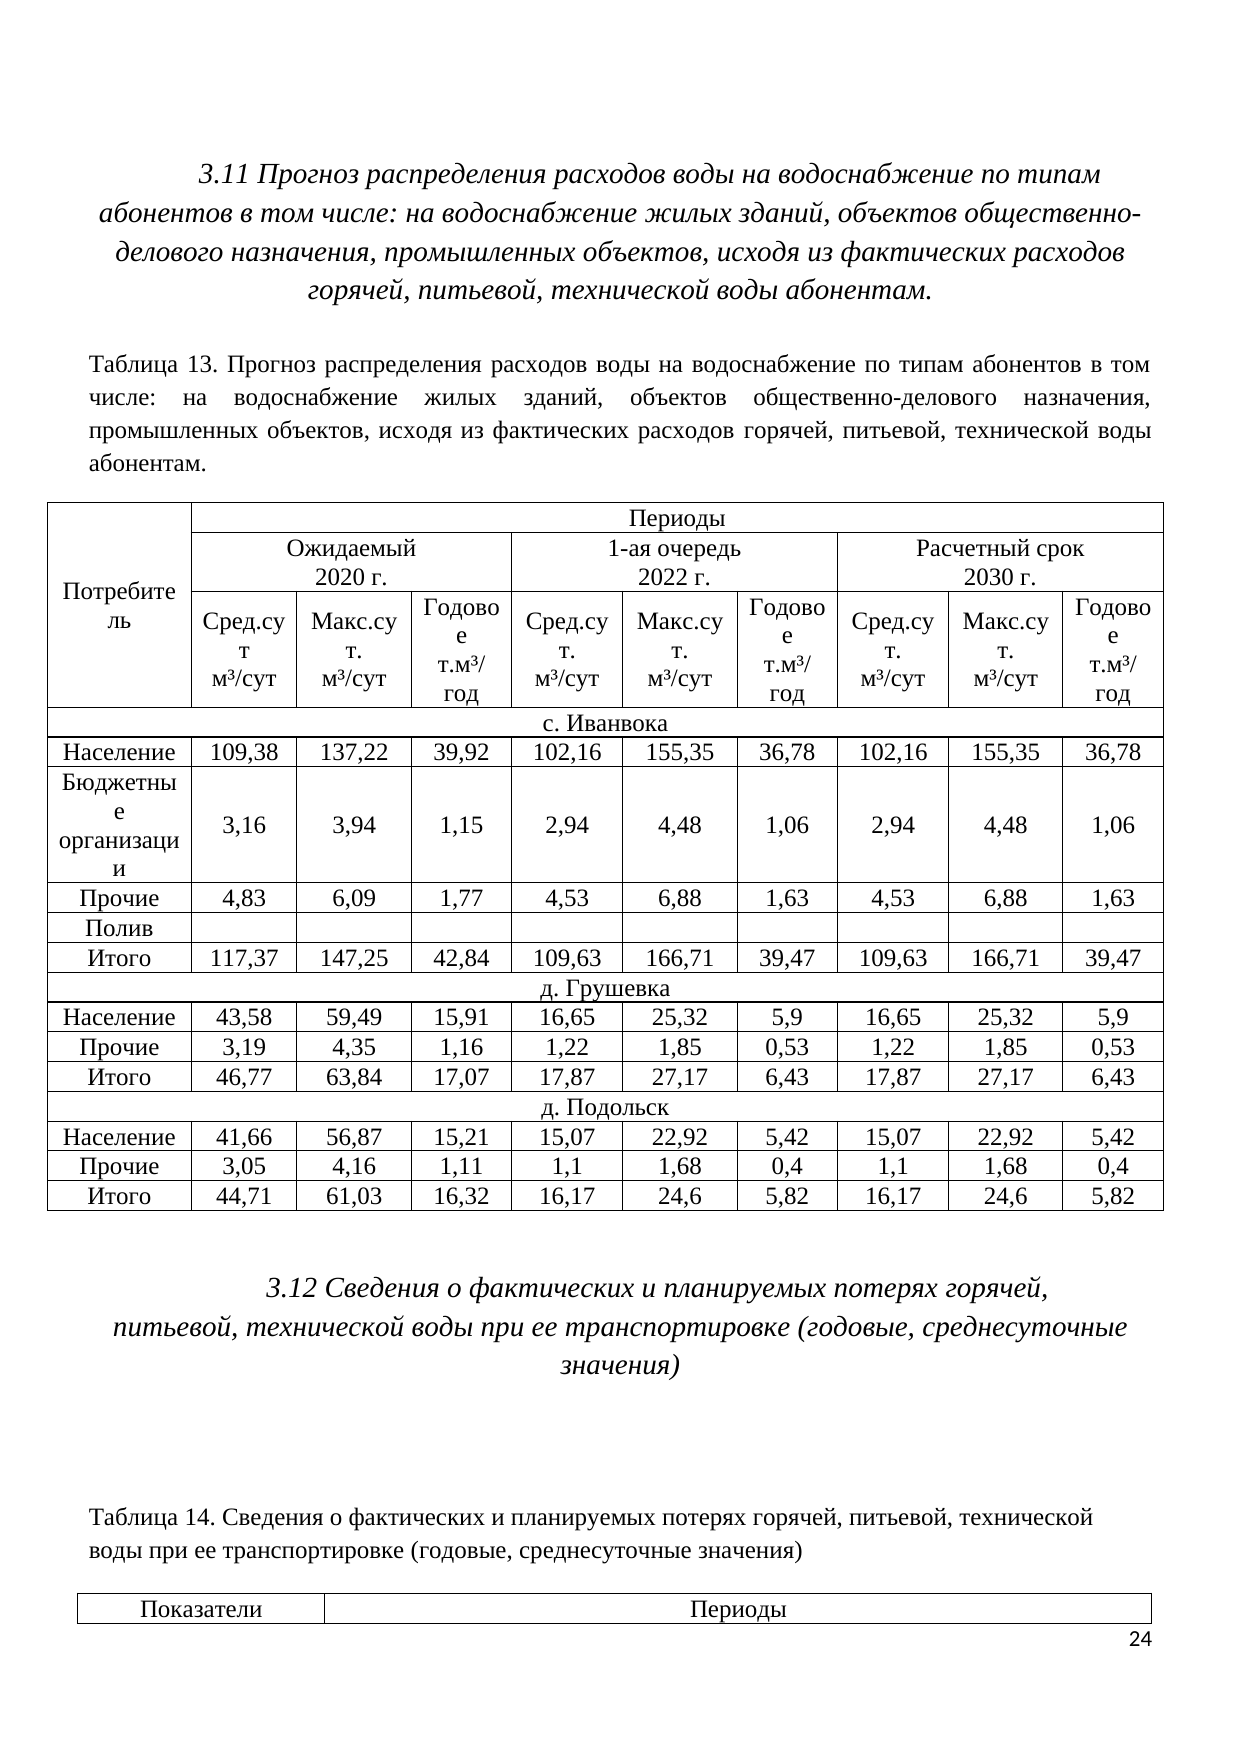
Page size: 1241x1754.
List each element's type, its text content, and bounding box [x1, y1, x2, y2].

table_cell 1,06 [1063, 767, 1163, 882]
table_cell 102,16 [838, 738, 948, 766]
table_cell 147,25 [297, 943, 411, 972]
table_cell [192, 913, 296, 942]
table_cell 24,6 [949, 1181, 1062, 1210]
table_cell Макс.сут. м³/сут [949, 592, 1062, 707]
table_cell 36,78 [738, 738, 837, 766]
table_cell Прочие [48, 1151, 191, 1180]
table_cell 16,17 [512, 1181, 622, 1210]
table_cell 17,87 [512, 1062, 622, 1091]
table_cell 39,92 [412, 738, 511, 766]
table_cell 36,78 [1063, 738, 1163, 766]
table_cell 1,22 [512, 1032, 622, 1061]
table_cell Макс.сут. м³/сут [623, 592, 737, 707]
text питьевой, технической воды при ее транспортировке (годовые, среднесуточные значения) [88, 1309, 1152, 1381]
table_cell д. Подольск [48, 1092, 1163, 1121]
table_cell [1063, 913, 1163, 942]
table_cell 4,16 [297, 1151, 411, 1180]
table_cell 0,53 [738, 1032, 837, 1061]
table_cell 4,35 [297, 1032, 411, 1061]
table_header Потребитель [48, 503, 191, 707]
table_cell 5,9 [738, 1003, 837, 1031]
table_cell 1-ая очередь 2022 г. [512, 533, 837, 591]
text абонентов в том числе: на водоснабжение жилых зданий, объектов общественно-делового назначения, промышленных объектов, исходя из фактических расходов горячей, питьевой, технической воды абонентам. [88, 195, 1152, 306]
table_cell Годовое т.м³/год [1063, 592, 1163, 707]
table_cell 3,05 [192, 1151, 296, 1180]
table_cell 41,66 [192, 1122, 296, 1150]
table_cell [512, 913, 622, 942]
table_cell 2,94 [838, 767, 948, 882]
table_cell 6,09 [297, 883, 411, 912]
table_cell 155,35 [949, 738, 1062, 766]
table_cell 16,17 [838, 1181, 948, 1210]
table_cell 56,87 [297, 1122, 411, 1150]
table_cell 15,21 [412, 1122, 511, 1150]
text Таблица 14. Сведения о фактических и планируемых потерях горячей, питьевой, технической воды при ее транспортировке (годовые, среднесуточные значения) [88, 1502, 1152, 1563]
table_cell 25,32 [623, 1003, 737, 1031]
table_cell 42,84 [412, 943, 511, 972]
table_cell 4,53 [512, 883, 622, 912]
table_cell 1,16 [412, 1032, 511, 1061]
table_cell 1,06 [738, 767, 837, 882]
table_cell 22,92 [949, 1122, 1062, 1150]
table_cell 5,42 [738, 1122, 837, 1150]
table_cell 1,63 [738, 883, 837, 912]
table_cell 59,49 [297, 1003, 411, 1031]
table_cell 3,16 [192, 767, 296, 882]
table_cell Прочие [48, 883, 191, 912]
table_cell 102,16 [512, 738, 622, 766]
table_cell 27,17 [623, 1062, 737, 1091]
table_cell Население [48, 1122, 191, 1150]
table_cell 3,19 [192, 1032, 296, 1061]
table_cell 4,83 [192, 883, 296, 912]
table_cell 1,85 [949, 1032, 1062, 1061]
table_cell [297, 913, 411, 942]
table_cell Годовое т.м³/год [738, 592, 837, 707]
table_cell 155,35 [623, 738, 737, 766]
table_cell 17,07 [412, 1062, 511, 1091]
table_cell 15,07 [512, 1122, 622, 1150]
table_cell 24,6 [623, 1181, 737, 1210]
table_cell Ожидаемый 2020 г. [192, 533, 511, 591]
table_cell Макс.сут. м³/сут [297, 592, 411, 707]
table_cell 1,15 [412, 767, 511, 882]
table_cell 1,11 [412, 1151, 511, 1180]
table_cell 44,71 [192, 1181, 296, 1210]
table_cell 1,1 [838, 1151, 948, 1180]
table_header Периоды [192, 503, 1163, 532]
table_cell 1,68 [949, 1151, 1062, 1180]
table_cell 25,32 [949, 1003, 1062, 1031]
table_cell Прочие [48, 1032, 191, 1061]
table_cell 16,32 [412, 1181, 511, 1210]
table_cell 22,92 [623, 1122, 737, 1150]
table_cell Бюджетные организации [48, 767, 191, 882]
table_cell 1,85 [623, 1032, 737, 1061]
table_cell Итого [48, 1181, 191, 1210]
table_cell 17,87 [838, 1062, 948, 1091]
table_cell Итого [48, 1062, 191, 1091]
table_header Показатели [78, 1594, 324, 1622]
table_cell [949, 913, 1062, 942]
table_cell 6,43 [1063, 1062, 1163, 1091]
table_cell с. Иванвока [48, 708, 1163, 736]
table_cell 61,03 [297, 1181, 411, 1210]
table_cell 1,22 [838, 1032, 948, 1061]
table_cell Сред.сут. м³/сут [838, 592, 948, 707]
table_cell Население [48, 738, 191, 766]
table_cell 166,71 [949, 943, 1062, 972]
table_cell Итого [48, 943, 191, 972]
table_cell 15,07 [838, 1122, 948, 1150]
table_cell Годовое т.м³/год [412, 592, 511, 707]
text Таблица 13. Прогноз распределения расходов воды на водоснабжение по типам абонентов в том числе: на водоснабжение жилых зданий, объектов общественно-делового назначения, промышленных объектов, исходя из фактических расходов горячей, питьевой, технической воды абонентам. [88, 349, 1152, 477]
table_cell 39,47 [738, 943, 837, 972]
table_cell [738, 913, 837, 942]
table_cell 6,43 [738, 1062, 837, 1091]
table_cell 43,58 [192, 1003, 296, 1031]
table_cell 46,77 [192, 1062, 296, 1091]
table_cell [838, 913, 948, 942]
table_cell 0,53 [1063, 1032, 1163, 1061]
table_cell [412, 913, 511, 942]
table_cell 5,82 [738, 1181, 837, 1210]
table_cell 27,17 [949, 1062, 1062, 1091]
table_cell 5,9 [1063, 1003, 1163, 1031]
table_cell д. Грушевка [48, 973, 1163, 1001]
table_cell 5,82 [1063, 1181, 1163, 1210]
table_cell 16,65 [512, 1003, 622, 1031]
table_cell 2,94 [512, 767, 622, 882]
table_cell Население [48, 1003, 191, 1031]
table_cell 117,37 [192, 943, 296, 972]
table_cell [623, 913, 737, 942]
table_cell Сред.сут. м³/сут [512, 592, 622, 707]
table_cell 3,94 [297, 767, 411, 882]
table_cell 39,47 [1063, 943, 1163, 972]
table_cell Сред.сут м³/сут [192, 592, 296, 707]
table_cell 15,91 [412, 1003, 511, 1031]
table_cell 4,48 [623, 767, 737, 882]
table_cell 1,1 [512, 1151, 622, 1180]
table_cell 4,48 [949, 767, 1062, 882]
table_cell 1,77 [412, 883, 511, 912]
table_cell 166,71 [623, 943, 737, 972]
table_cell 1,63 [1063, 883, 1163, 912]
table_cell 137,22 [297, 738, 411, 766]
text 3.11 Прогноз распределения расходов воды на водоснабжение по типам [148, 157, 1152, 190]
text 3.12 Сведения о фактических и планируемых потерях горячей, [162, 1270, 1152, 1304]
table_cell Расчетный срок 2030 г. [838, 533, 1163, 591]
table_cell 109,38 [192, 738, 296, 766]
table_cell 63,84 [297, 1062, 411, 1091]
table_cell 16,65 [838, 1003, 948, 1031]
table_cell 109,63 [512, 943, 622, 972]
table_cell 6,88 [949, 883, 1062, 912]
table_cell 0,4 [738, 1151, 837, 1180]
table_cell 6,88 [623, 883, 737, 912]
table_cell 109,63 [838, 943, 948, 972]
table_cell 1,68 [623, 1151, 737, 1180]
table_header Периоды [325, 1594, 1151, 1622]
table_cell 5,42 [1063, 1122, 1163, 1150]
table_cell Полив [48, 913, 191, 942]
table_cell 4,53 [838, 883, 948, 912]
table_cell 0,4 [1063, 1151, 1163, 1180]
